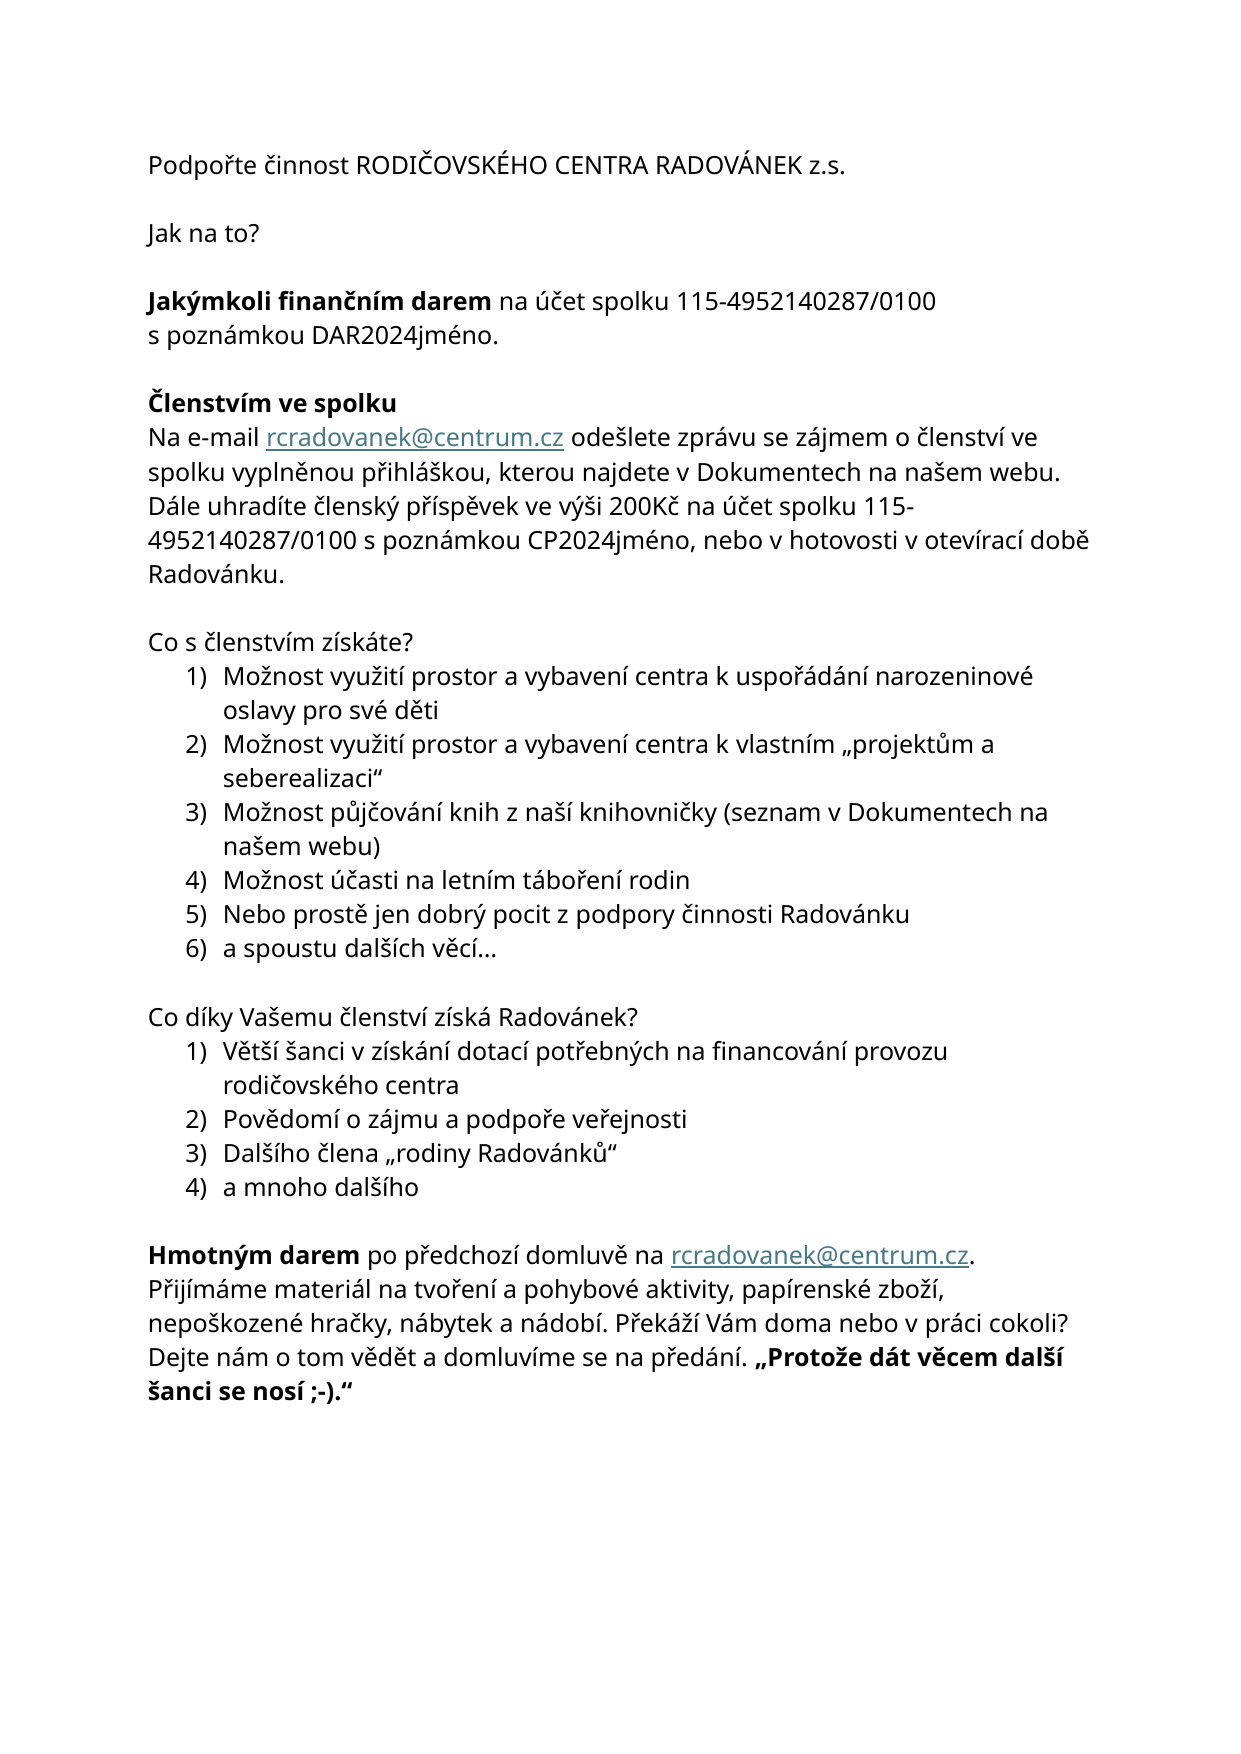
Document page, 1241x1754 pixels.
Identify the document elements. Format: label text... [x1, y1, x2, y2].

text Členstvím ve spolku [148, 386, 1093, 420]
list Dalšího člena „rodiny Radovánků“ [185, 1135, 1093, 1169]
list Možnost využití prostor a vybavení centra k vlastním „projektům a seberealizaci“ [185, 727, 1093, 795]
text Co s členstvím získáte? [148, 624, 1093, 658]
list Větší šanci v získání dotací potřebných na financování provozu rodičovského centra [185, 1033, 1093, 1101]
text Co díky Vašemu členství získá Radovánek? [148, 999, 1093, 1033]
text Na e-mail rcradovanek@centrum.cz odešlete zprávu se zájmem o členství ve spolku vyplněnou přihláškou, kterou najdete v Dokumentech na našem webu. Dále uhradíte členský příspěvek ve výši 200Kč na účet spolku 115-4952140287/0100 s poznámkou CP2024jméno, nebo v hotovosti v otevírací době Radovánku. [148, 420, 1093, 590]
text Jakýmkoli finančním darem na účet spolku 115-4952140287/0100 s poznámkou DAR2024jméno. [148, 284, 1093, 352]
list Možnost využití prostor a vybavení centra k uspořádání narozeninové oslavy pro své děti [185, 658, 1093, 727]
text Jak na to? [148, 216, 1093, 250]
list Možnost půjčování knih z naší knihovničky (seznam v Dokumentech na našem webu) [185, 795, 1093, 863]
list Nebo prostě jen dobrý pocit z podpory činnosti Radovánku [185, 897, 1093, 931]
list a spoustu dalších věcí… [185, 931, 1093, 965]
text Hmotným darem po předchozí domluvě na rcradovanek@centrum.cz. Přijímáme materiál na tvoření a pohybové aktivity, papírenské zboží, nepoškozené hračky, nábytek a nádobí. Překáží Vám doma nebo v práci cokoli? Dejte nám o tom vědět a domluvíme se na předání. „Protože dát věcem další šanci se nosí ;-).“ [148, 1238, 1093, 1408]
list Povědomí o zájmu a podpoře veřejnosti [185, 1101, 1093, 1135]
list Možnost účasti na letním táboření rodin [185, 863, 1093, 897]
text Podpořte činnost RODIČOVSKÉHO CENTRA RADOVÁNEK z.s. [148, 148, 1093, 182]
list a mnoho dalšího [185, 1169, 1093, 1203]
